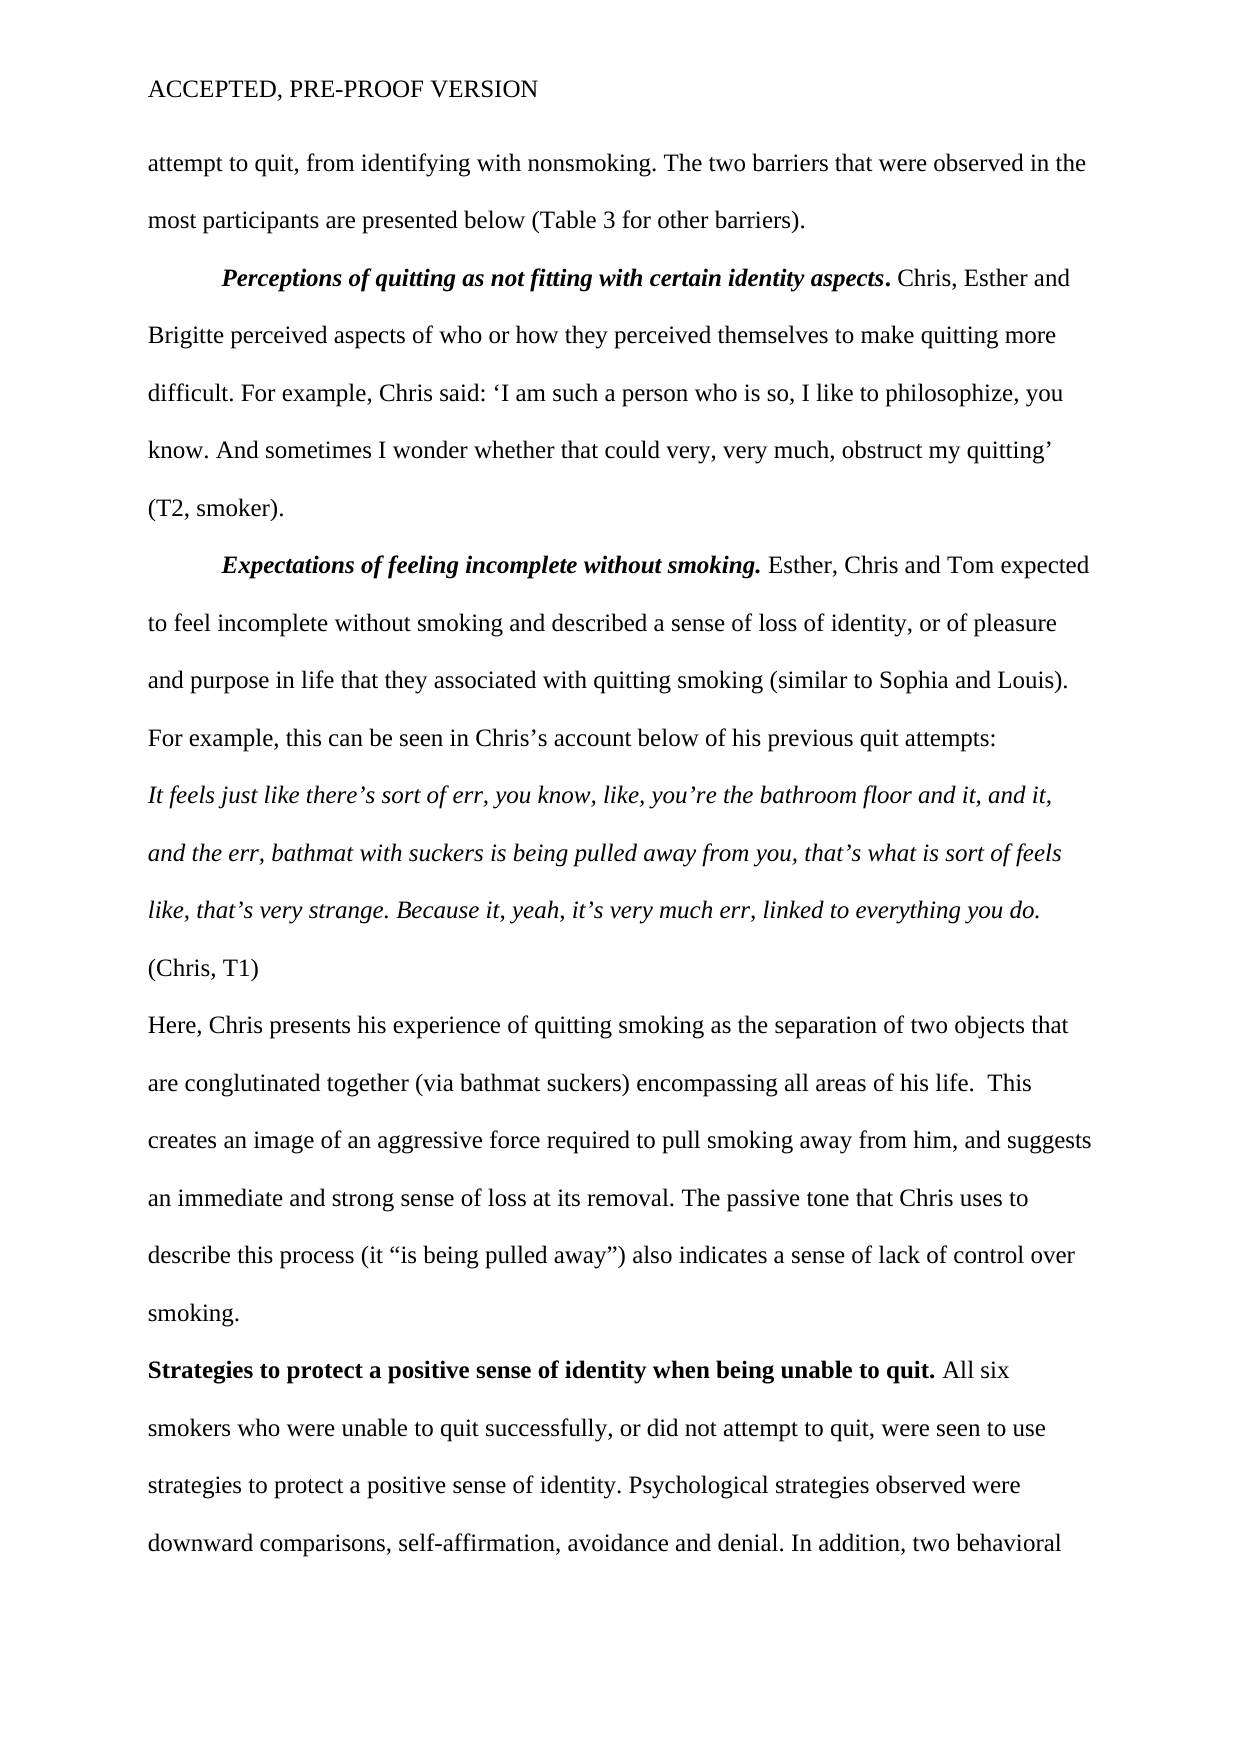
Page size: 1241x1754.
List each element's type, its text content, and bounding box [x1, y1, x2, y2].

text It feels just like there’s sort of err, you know, like, you’re the bathroom floor and it, and it, and the err, bathmat with suckers is being pulled away from you, that’s what is sort of feels like, that’s very strange. Because it, yeah, it’s very much err, linked to everything you do. (Chris, T1) [148, 780, 1093, 981]
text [148, 1355, 1093, 1556]
text Here, Chris presents his experience of quitting smoking as the separation of two objects that are conglutinated together (via bathmat suckers) encompassing all areas of his life. This creates an image of an aggressive force required to pull smoking away from him, and suggests an immediate and strong sense of loss at its removal. The passive tone that Chris uses to describe this process (it “is being pulled away”) also indicates a sense of lack of control over smoking. [148, 1010, 1093, 1326]
text Perceptions of quitting as not fitting with certain identity aspects. Chris, Esther and Brigitte perceived aspects of who or how they perceived themselves to make quitting more difficult. For example, Chris said: ‘I am such a person who is so, I like to philosophize, you know. And sometimes I wonder whether that could very, very much, obstruct my quitting’ (T2, smoker). [148, 263, 1093, 521]
text Expectations of feeling incomplete without smoking. Esther, Chris and Tom expected to feel incomplete without smoking and described a sense of loss of identity, or of pleasure and purpose in life that they associated with quitting smoking (similar to Sophia and Louis). For example, this can be seen in Chris’s account below of his previous quit attempts: [148, 550, 1093, 751]
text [148, 148, 1093, 234]
